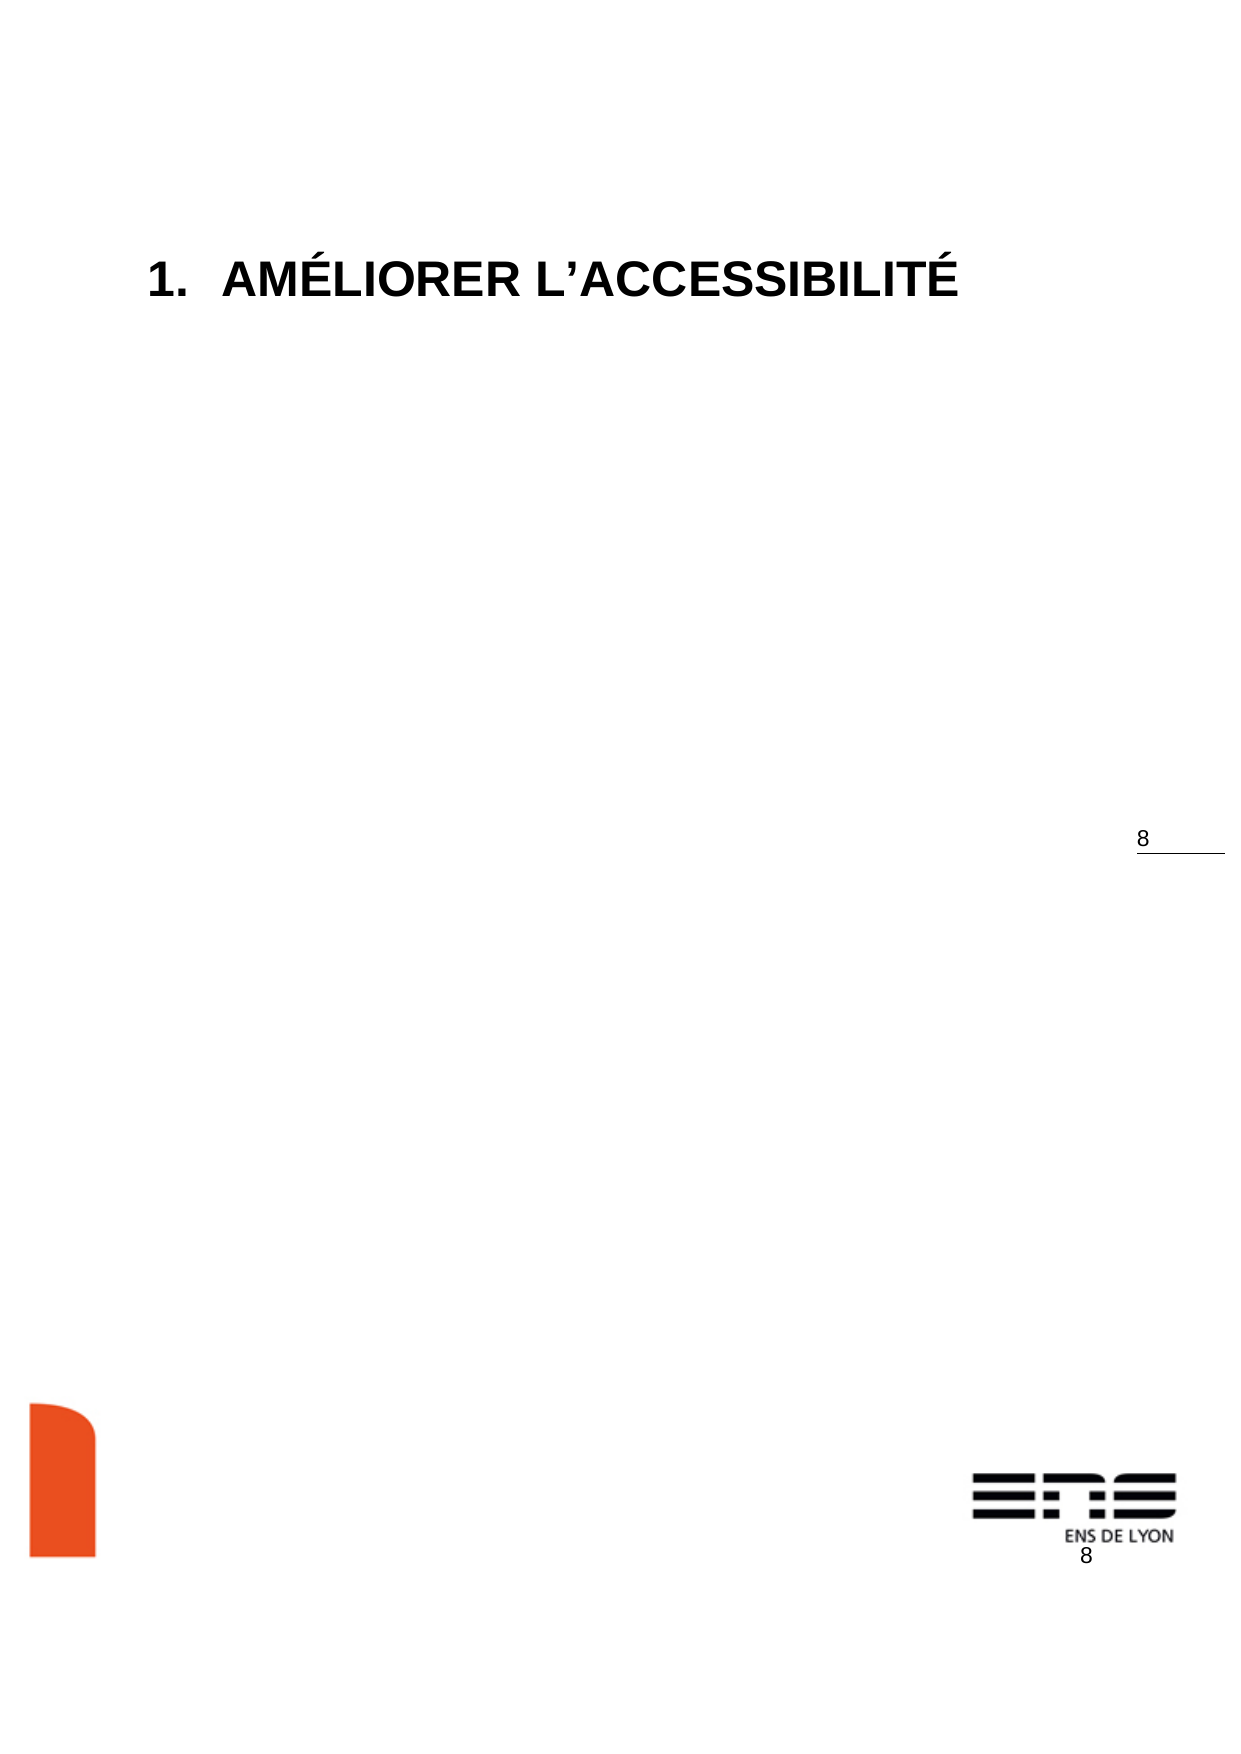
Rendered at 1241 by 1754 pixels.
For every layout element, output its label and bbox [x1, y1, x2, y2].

picture [0, 1384, 1241, 1593]
